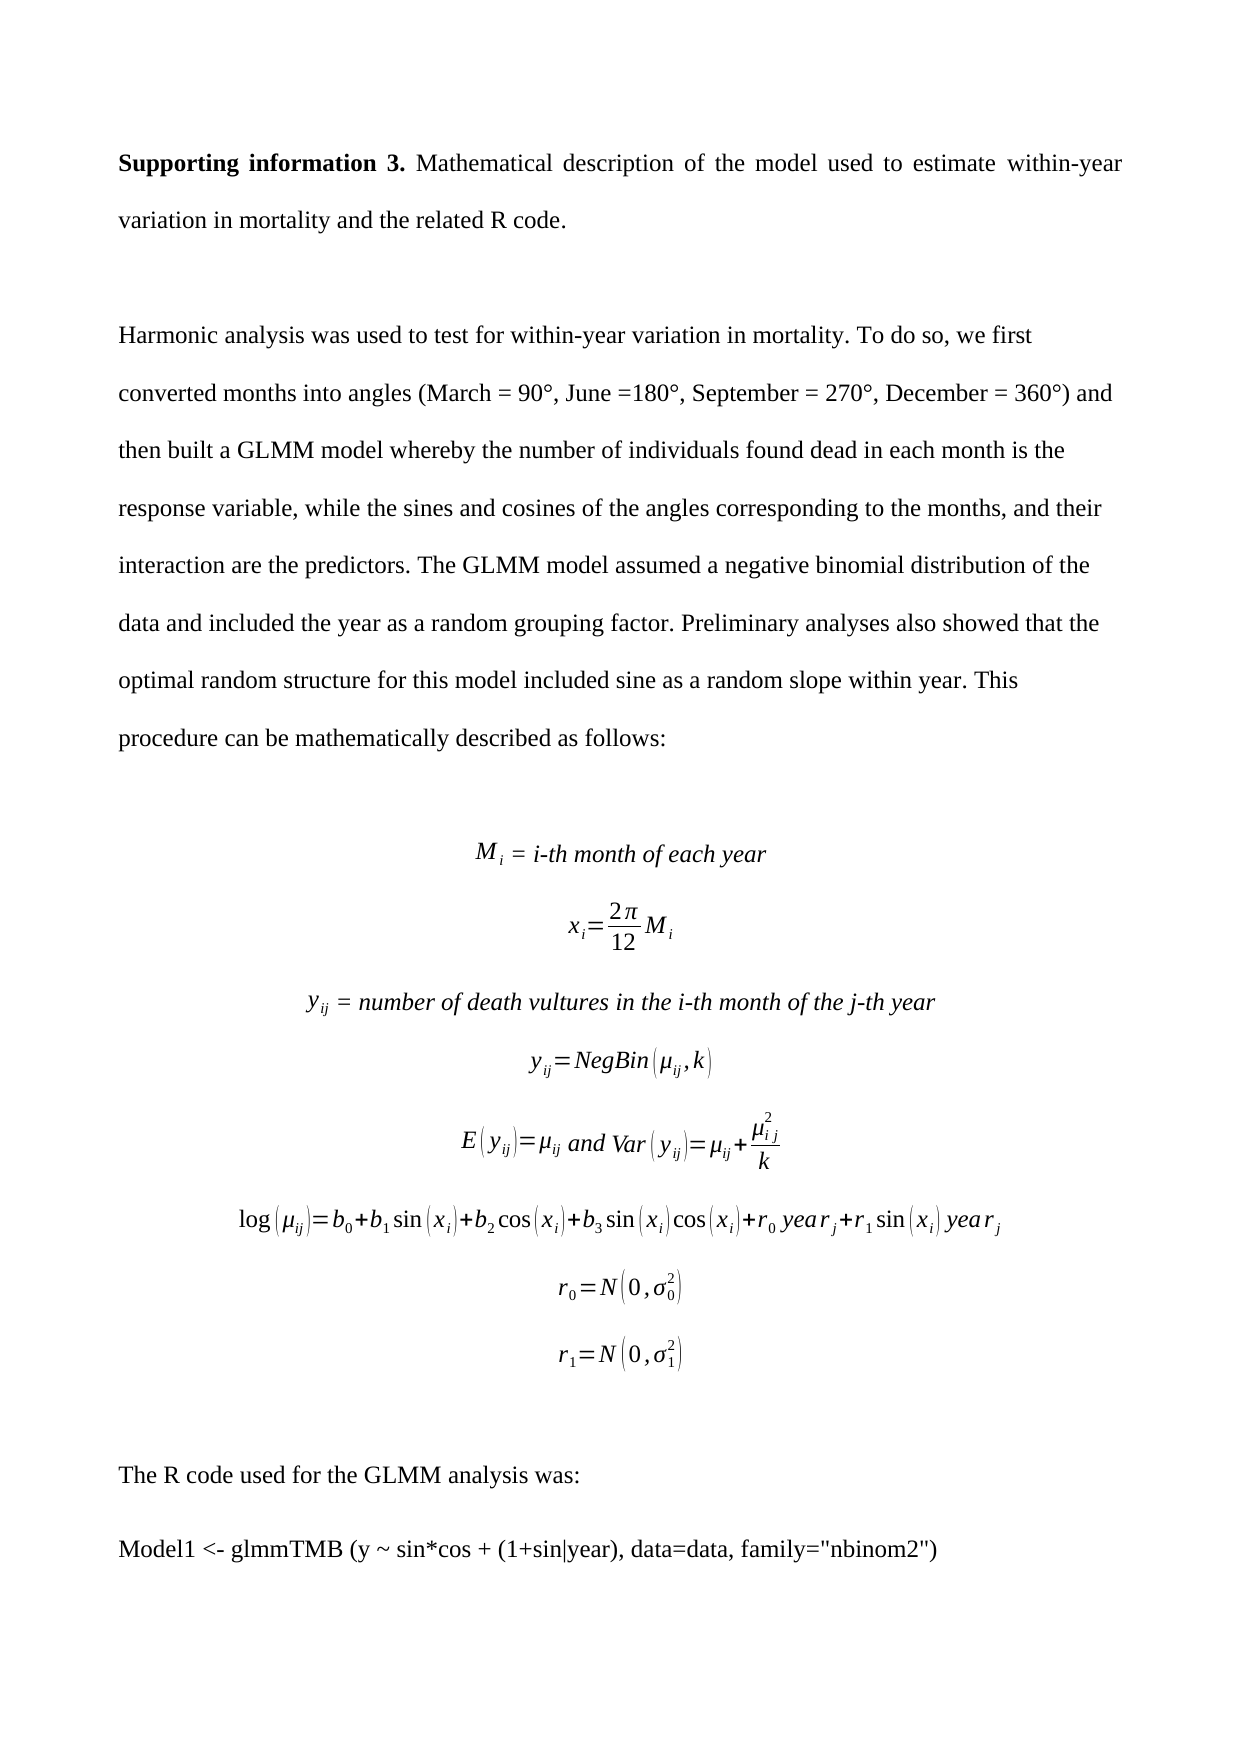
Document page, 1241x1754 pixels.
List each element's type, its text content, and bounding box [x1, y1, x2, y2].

text Supporting information 3. Mathematical description of the model used to estimate within-year variation in mortality and the related R code. [118, 148, 1122, 234]
text Harmonic analysis was used to test for within-year variation in mortality. To do so, we first converted months into angles (March = 90°, June =180°, September = 270°, December = 360°) and then built a GLMM model whereby the number of individuals found dead in each month is the response variable, while the sines and cosines of the angles corresponding to the months, and their interaction are the predictors. The GLMM model assumed a negative binomial distribution of the data and included the year as a random grouping factor. Preliminary analyses also showed that the optimal random structure for this model included sine as a random slope within year. This procedure can be mathematically described as follows: [118, 320, 1122, 751]
text The R code used for the GLMM analysis was: [118, 1460, 1122, 1488]
text = number of death vultures in the i-th month of the j-th year [118, 985, 1122, 1017]
text and [118, 1109, 1122, 1175]
text Model1 <- glmmTMB (y ~ sin*cos + (1+sin|year), data=data, family="nbinom2") [118, 1534, 1122, 1563]
text = i-th month of each year [118, 838, 1122, 869]
